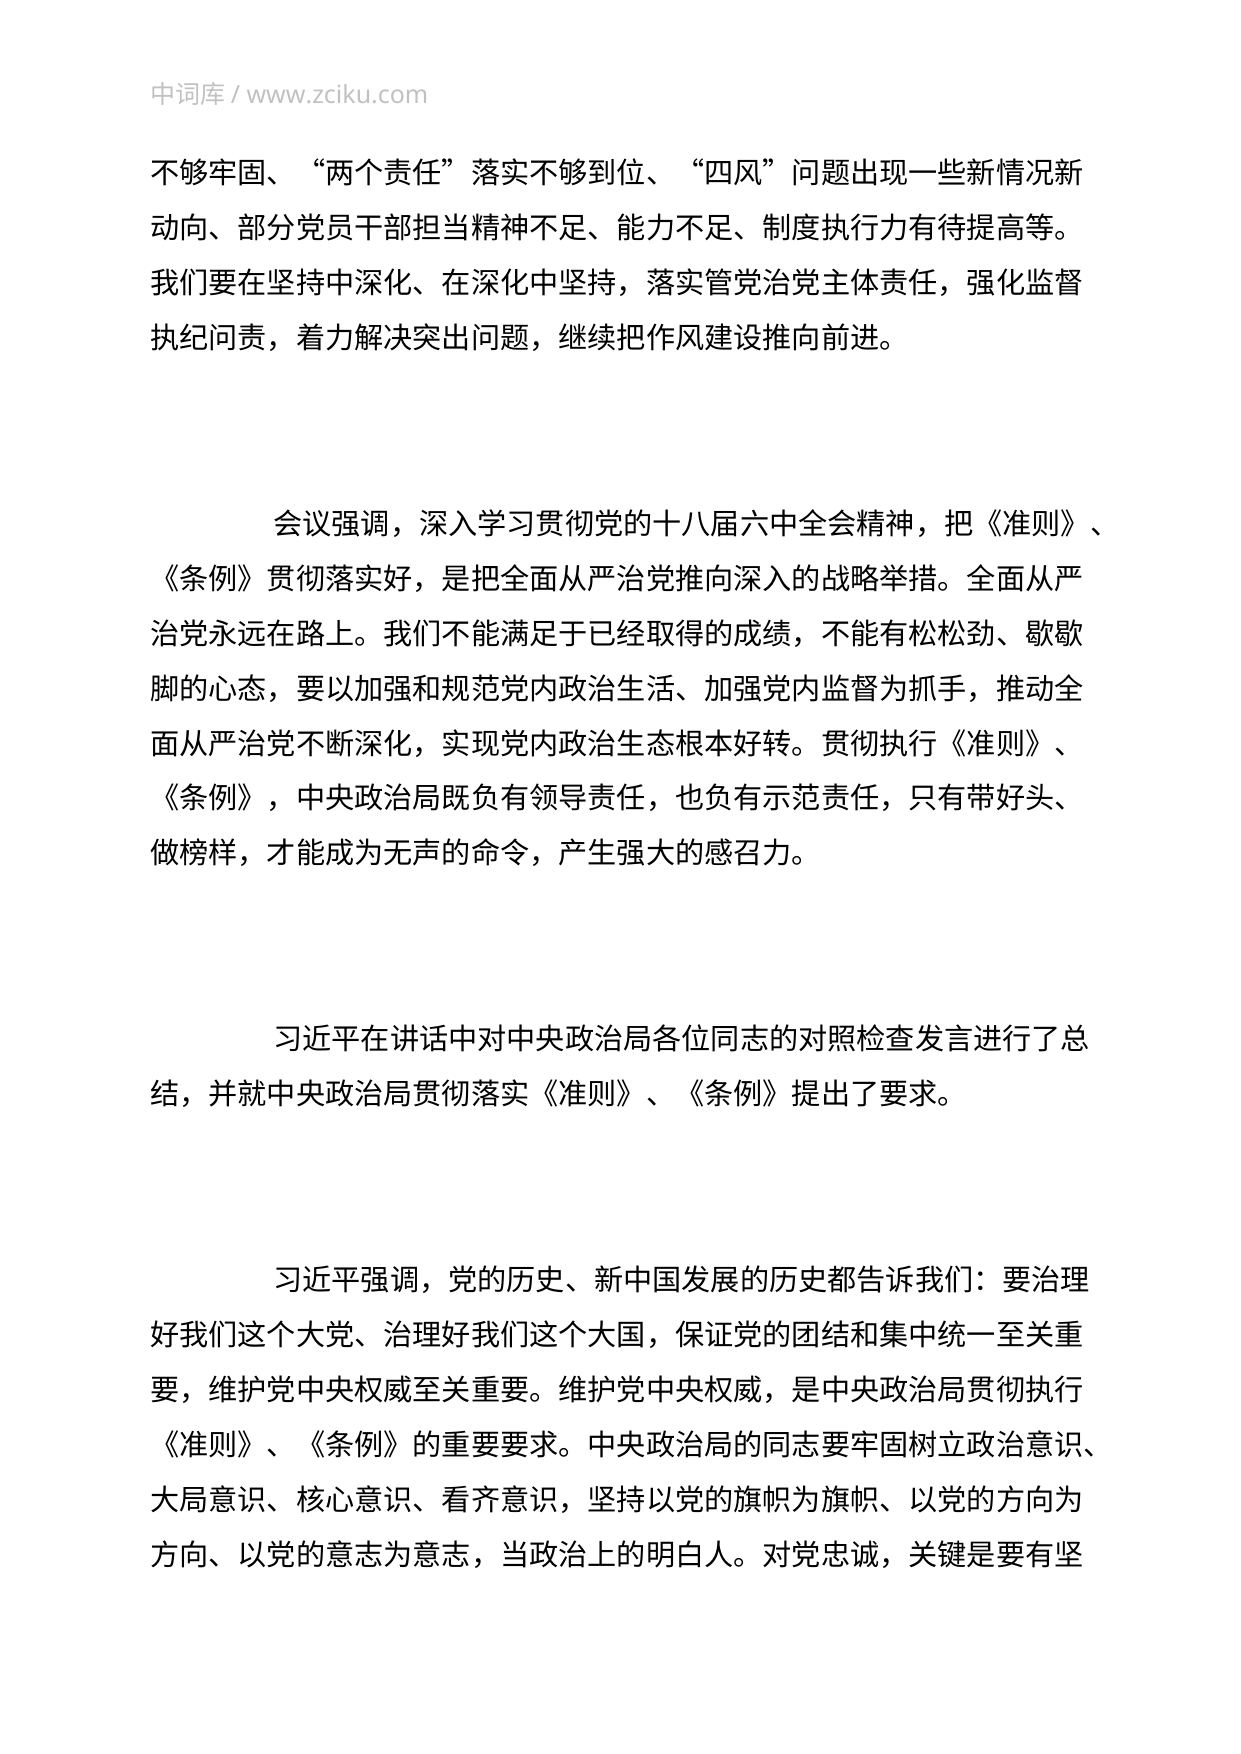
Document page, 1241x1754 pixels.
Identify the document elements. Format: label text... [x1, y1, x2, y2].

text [150, 1257, 1090, 1573]
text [150, 150, 1090, 357]
text 习近平在讲话中对中央政治局各位同志的对照检查发言进行了总结，并就中央政治局贯彻落实《准则》、《条例》提出了要求。 [150, 1016, 1090, 1113]
text 会议强调，深入学习贯彻党的十八届六中全会精神，把《准则》、《条例》贯彻落实好，是把全面从严治党推向深入的战略举措。全面从严治党永远在路上。我们不能满足于已经取得的成绩，不能有松松劲、歇歇脚的心态，要以加强和规范党内政治生活、加强党内监督为抓手，推动全面从严治党不断深化，实现党内政治生态根本好转。贯彻执行《准则》、《条例》，中央政治局既负有领导责任，也负有示范责任，只有带好头、做榜样，才能成为无声的命令，产生强大的感召力。 [150, 501, 1090, 872]
